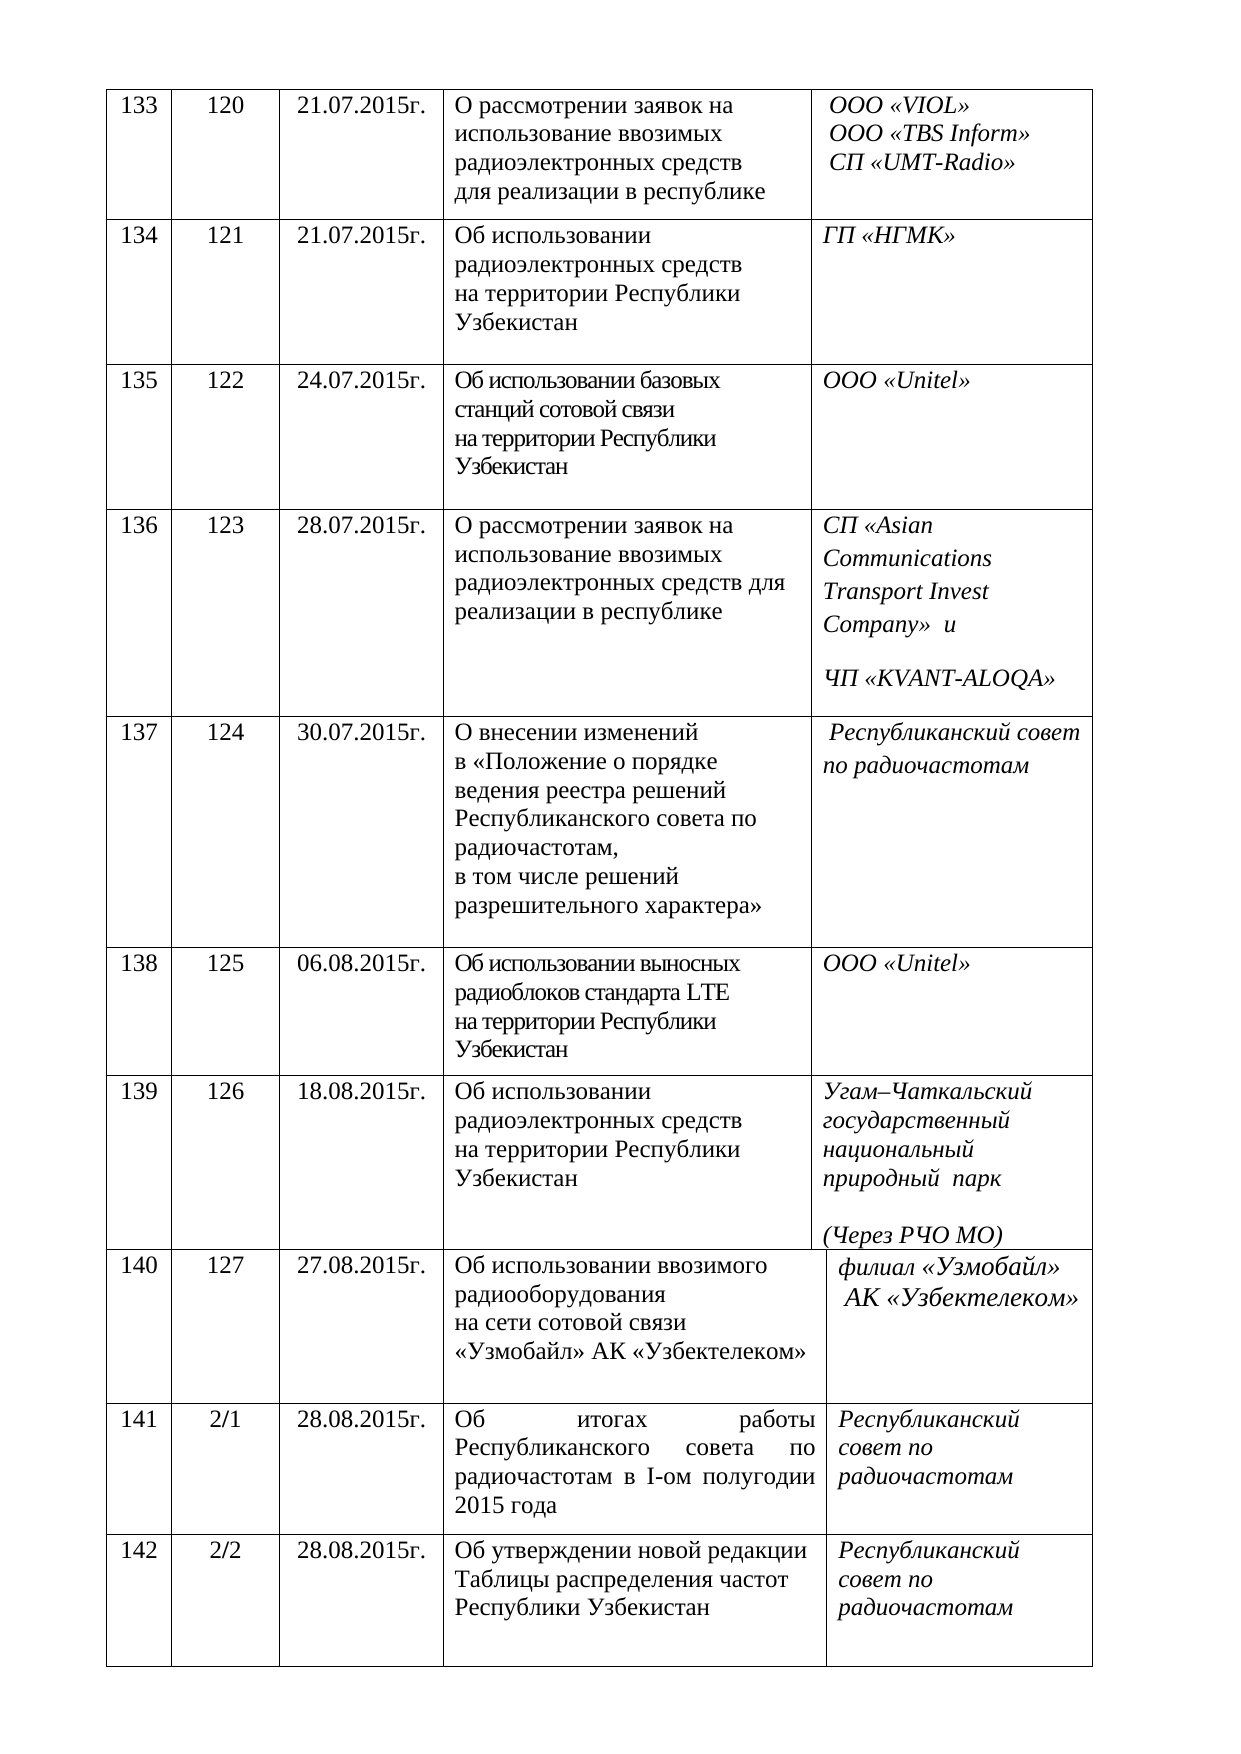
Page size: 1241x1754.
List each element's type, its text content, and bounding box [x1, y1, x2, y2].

table_cell О внесении изменений в «Положение о порядке ведения реестра решений Республиканского совета по радиочастотам, в том числе решений разрешительного характера» [444, 717, 811, 947]
table_cell 21.07.2015г. [280, 220, 443, 364]
table_cell 127 [172, 1250, 279, 1403]
table_cell О рассмотрении заявок на использование ввозимых радиоэлектронных средств для реализации в республике [444, 510, 811, 716]
table_cell Об использовании радиоэлектронных средств на территории Республики Узбекистан [444, 220, 811, 364]
table_cell Об использовании ввозимого радиооборудования на сети сотовой связи «Узмобайл» АК «Узбектелеком» [444, 1250, 826, 1403]
table_cell 2/2 [172, 1535, 279, 1666]
table_cell 18.08.2015г. [280, 1076, 443, 1249]
table_cell Об итогах работы Республиканского совета по радиочастотам в I-ом полугодии 2015 года [444, 1404, 826, 1534]
table_cell Об использовании радиоэлектронных средств на территории Республики Узбекистан [444, 1076, 811, 1249]
table_cell ООО «Unitel» [812, 365, 1092, 509]
table_cell 30.07.2015г. [280, 717, 443, 947]
table_cell Угам–Чаткальский государственный национальный природный парк (Через РЧО МО) [812, 1076, 1092, 1249]
table_cell ГП «НГМК» [812, 220, 1092, 364]
table_cell 28.07.2015г. [280, 510, 443, 716]
table_cell 139 [107, 1076, 171, 1249]
table_cell 125 [172, 948, 279, 1075]
table_cell ООО «VIOL» ООО «TBS Inform» СП «UMT-Radio» [812, 90, 1092, 219]
table_cell филиал «Узмобайл» АК «Узбектелеком» [827, 1250, 1092, 1403]
table_cell 28.08.2015г. [280, 1535, 443, 1666]
table_cell ООО «Unitel» [812, 948, 1092, 1075]
table_cell 126 [172, 1076, 279, 1249]
table_cell 142 [107, 1535, 171, 1666]
table_cell 24.07.2015г. [280, 365, 443, 509]
table_cell 28.08.2015г. [280, 1404, 443, 1534]
table_cell Об утверждении новой редакции Таблицы распределения частот Республики Узбекистан [444, 1535, 826, 1666]
table_cell 137 [107, 717, 171, 947]
table_cell О рассмотрении заявок на использование ввозимых радиоэлектронных средств для реализации в республике [444, 90, 811, 219]
table_cell 120 [172, 90, 279, 219]
table_cell Республиканский совет по радиочастотам [812, 717, 1092, 947]
table_cell 135 [107, 365, 171, 509]
table_cell СП «Asian Communications Transport Invest Company» и ЧП «KVANT-ALOQA» [812, 510, 1092, 716]
table_cell 124 [172, 717, 279, 947]
table_cell 133 [107, 90, 171, 219]
table_cell 121 [172, 220, 279, 364]
table_cell 134 [107, 220, 171, 364]
table_cell 136 [107, 510, 171, 716]
table_cell Об использовании базовых станций сотовой связи на территории Республики Узбекистан [444, 365, 811, 509]
table_cell 122 [172, 365, 279, 509]
table_cell 141 [107, 1404, 171, 1534]
table_cell Республиканский совет по радиочастотам [827, 1404, 1092, 1534]
table_cell 2/1 [172, 1404, 279, 1534]
table_cell Об использовании выносных радиоблоков стандарта LTE на территории Республики Узбекистан [444, 948, 811, 1075]
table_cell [827, 1535, 1092, 1666]
table_cell 123 [172, 510, 279, 716]
table_cell 27.08.2015г. [280, 1250, 443, 1403]
table_cell 21.07.2015г. [280, 90, 443, 219]
table_cell 138 [107, 948, 171, 1075]
table_cell 06.08.2015г. [280, 948, 443, 1075]
table_cell 140 [107, 1250, 171, 1403]
